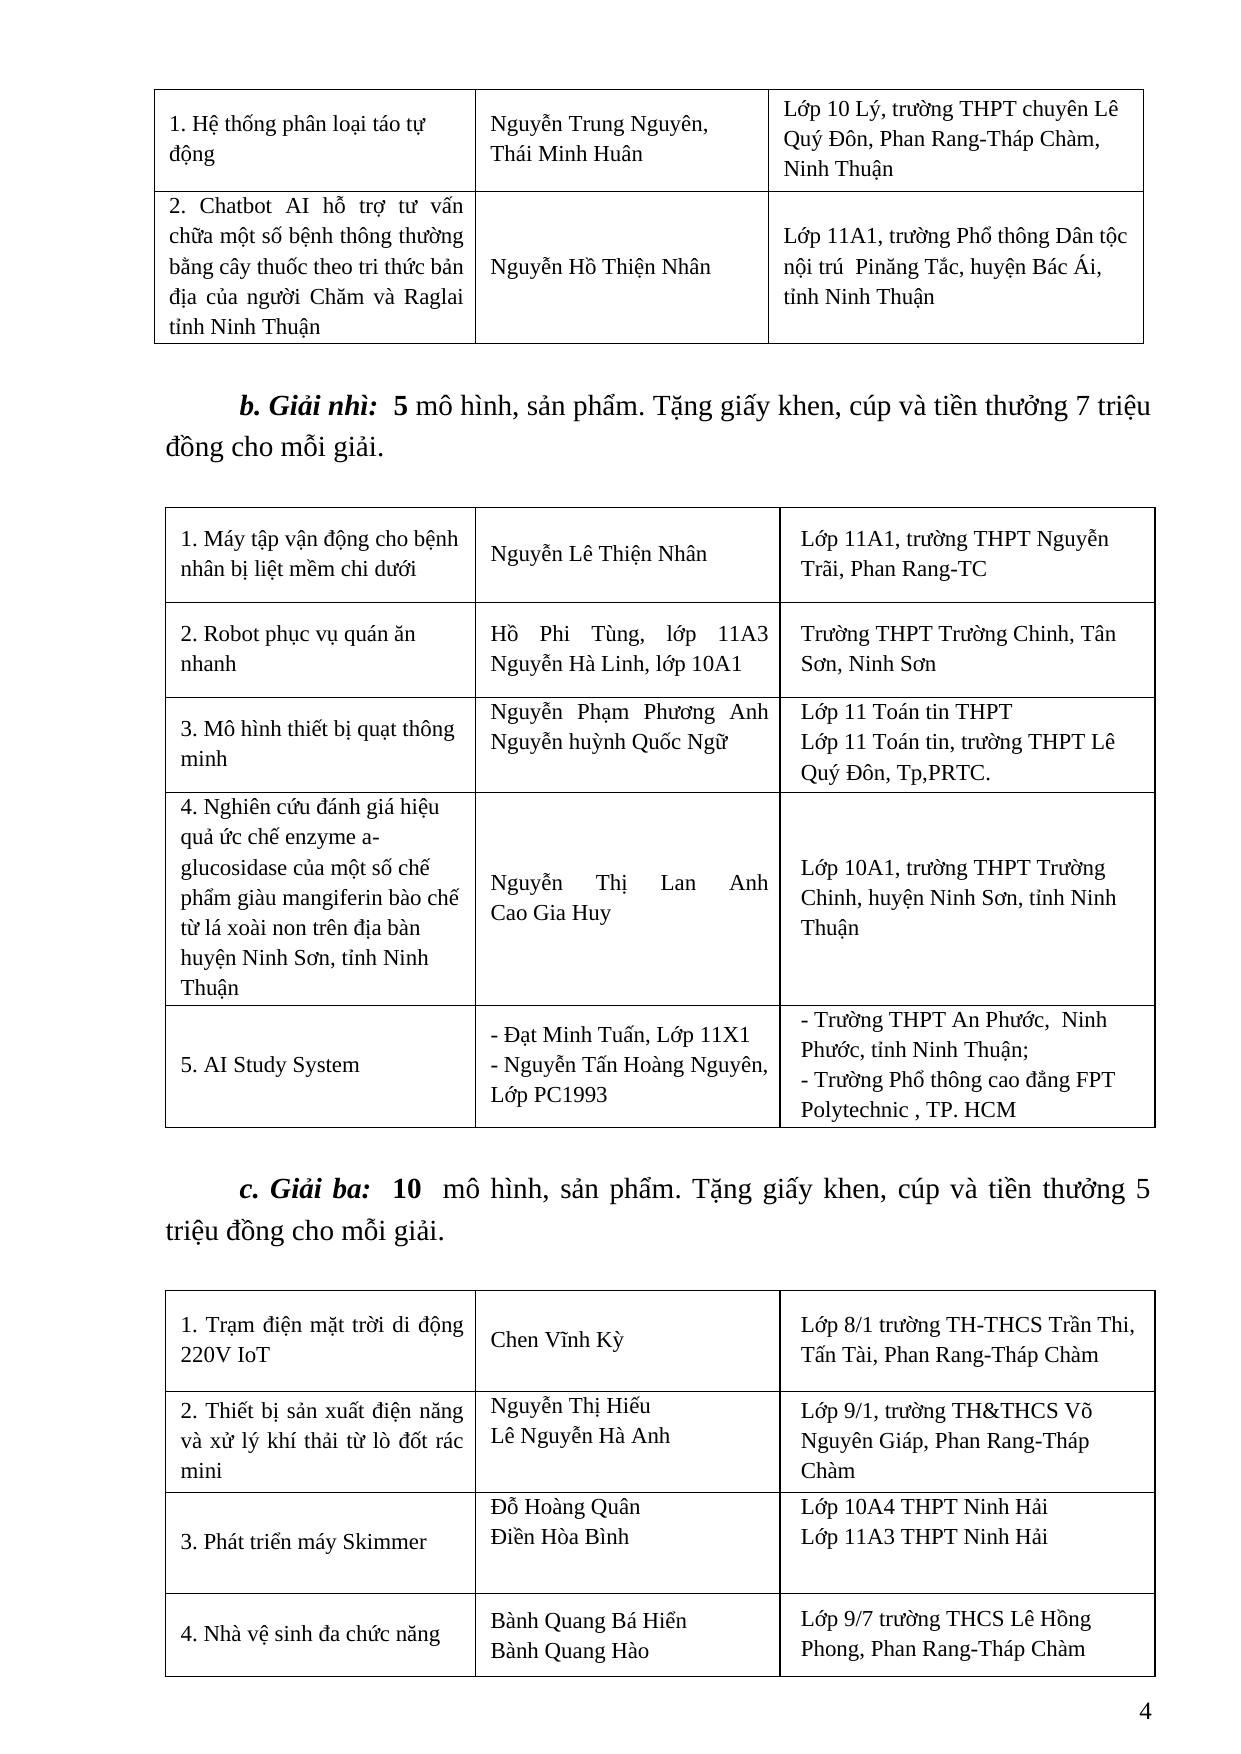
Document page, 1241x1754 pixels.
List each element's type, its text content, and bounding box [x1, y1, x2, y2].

text b. Giải nhì: 5 mô hình, sản phẩm. Tặng giấy khen, cúp và tiền thưởng 7 triệu đồng cho mỗi giải. [165, 382, 1152, 465]
table_header Lớp 11A1, trường THPT Nguyễn Trãi, Phan Rang-TC [781, 508, 1154, 602]
table_header 1. Hệ thống phân loại táo tự động [155, 90, 475, 191]
table_cell 2. Robot phục vụ quán ăn nhanh [166, 603, 475, 697]
table_cell Nguyễn Phạm Phương Anh Nguyễn huỳnh Quốc Ngữ [476, 698, 779, 792]
table_cell 2. Chatbot AI hỗ trợ tư vấn chữa một số bệnh thông thường bằng cây thuốc theo tri thức bản địa của người Chăm và Raglai tỉnh Ninh Thuận [155, 192, 475, 343]
table_header Lớp 8/1 trường TH-THCS Trần Thi, Tấn Tài, Phan Rang-Tháp Chàm [781, 1291, 1154, 1391]
table_cell 4. Nghiên cứu đánh giá hiệu quả ức chế enzyme a-glucosidase của một số chế phẩm giàu mangiferin bào chế từ lá xoài non trên địa bàn huyện Ninh Sơn, tỉnh Ninh Thuận [166, 793, 475, 1005]
table_cell Lớp 9/1, trường TH&THCS Võ Nguyên Giáp, Phan Rang-Tháp Chàm [781, 1392, 1154, 1492]
table_cell - Đạt Minh Tuấn, Lớp 11X1 - Nguyễn Tấn Hoàng Nguyên, Lớp PC1993 [476, 1006, 779, 1127]
table_cell Trường THPT Trường Chinh, Tân Sơn, Ninh Sơn [781, 603, 1154, 697]
table_cell Nguyễn Thị Hiếu Lê Nguyễn Hà Anh [476, 1392, 779, 1492]
table_cell 2. Thiết bị sản xuất điện năng và xử lý khí thải từ lò đốt rác mini [166, 1392, 475, 1492]
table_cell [476, 1594, 779, 1676]
table_cell 5. AI Study System [166, 1006, 475, 1127]
table_header 1. Trạm điện mặt trời di động 220V IoT [166, 1291, 475, 1391]
table_header Chen Vĩnh Kỳ [476, 1291, 779, 1391]
table_header 1. Máy tập vận động cho bệnh nhân bị liệt mềm chi dưới [166, 508, 475, 602]
text c. Giải ba: 10 mô hình, sản phẩm. Tặng giấy khen, cúp và tiền thưởng 5 triệu đồng cho mỗi giải. [165, 1165, 1152, 1248]
table_cell Hồ Phi Tùng, lớp 11A3 Nguyễn Hà Linh, lớp 10A1 [476, 603, 779, 697]
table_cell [166, 1594, 475, 1676]
table_header Nguyễn Lê Thiện Nhân [476, 508, 779, 602]
table_cell Lớp 10A1, trường THPT Trường Chinh, huyện Ninh Sơn, tỉnh Ninh Thuận [781, 793, 1154, 1005]
table_cell Lớp 10A4 THPT Ninh Hải Lớp 11A3 THPT Ninh Hải [781, 1493, 1154, 1593]
table_cell 3. Mô hình thiết bị quạt thông minh [166, 698, 475, 792]
table_cell Nguyễn Hồ Thiện Nhân [476, 192, 768, 343]
table_cell Đỗ Hoàng Quân Điền Hòa Bình [476, 1493, 779, 1593]
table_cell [781, 1594, 1154, 1676]
table_cell Lớp 11A1, trường Phổ thông Dân tộc nội trú Pinăng Tắc, huyện Bác Ái, tỉnh Ninh Thuận [769, 192, 1143, 343]
table_header Nguyễn Trung Nguyên, Thái Minh Huân [476, 90, 768, 191]
table_cell - Trường THPT An Phước, Ninh Phước, tỉnh Ninh Thuận; - Trường Phổ thông cao đẳng FPT Polytechnic , TP. HCM [781, 1006, 1154, 1127]
table_cell Lớp 11 Toán tin THPT Lớp 11 Toán tin, trường THPT Lê Quý Đôn, Tp,PRTC. [781, 698, 1154, 792]
table_cell Nguyễn Thị Lan Anh Cao Gia Huy [476, 793, 779, 1005]
table_header Lớp 10 Lý, trường THPT chuyên Lê Quý Đôn, Phan Rang-Tháp Chàm, Ninh Thuận [769, 90, 1143, 191]
table_cell 3. Phát triển máy Skimmer [166, 1493, 475, 1593]
